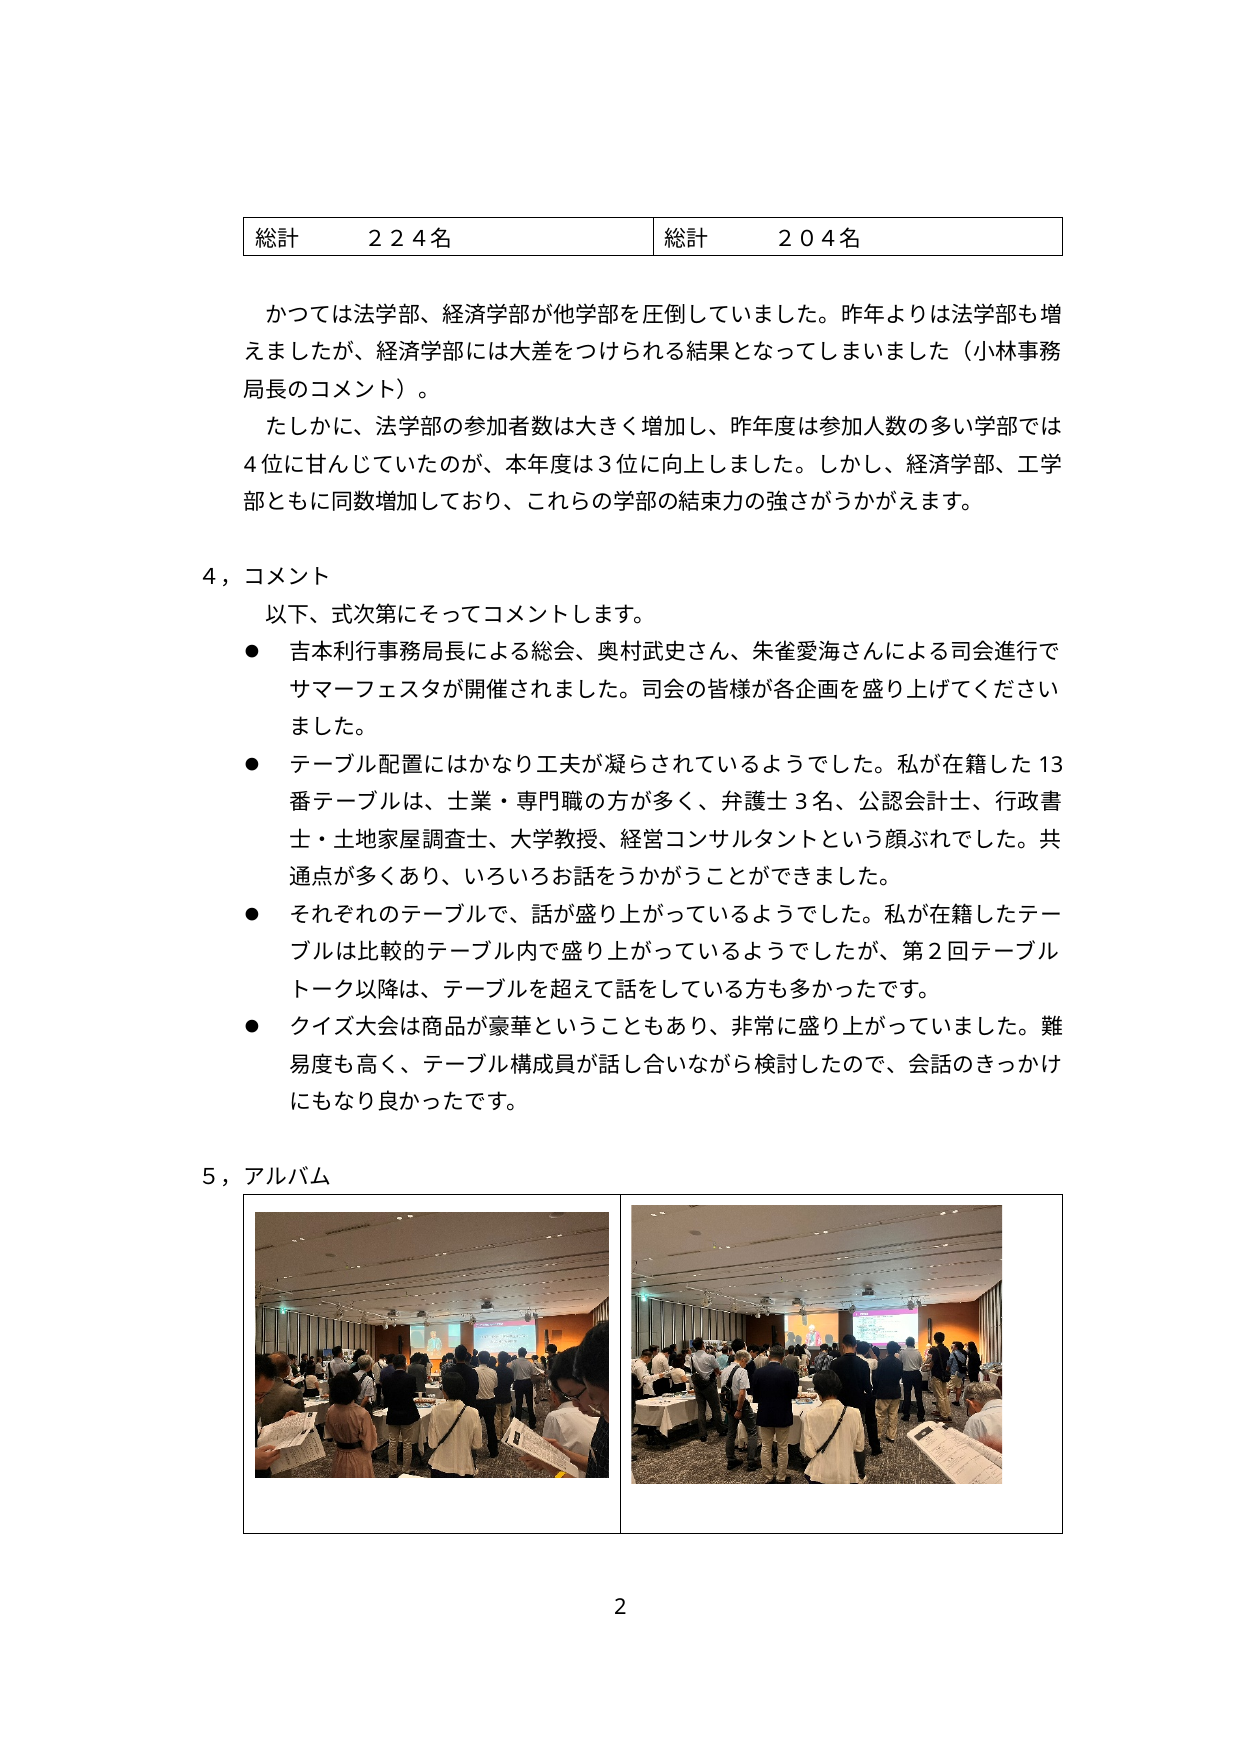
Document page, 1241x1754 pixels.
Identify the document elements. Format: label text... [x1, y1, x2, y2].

table_cell 総計 ２０４名 [654, 218, 1062, 255]
table_header [621, 1195, 1062, 1532]
table_cell 総計 ２２４名 [244, 218, 653, 255]
list 吉本利行事務局長による総会、奥村武史さん、朱雀愛海さんによる司会進行でサマーフェスタが開催されました。司会の皆様が各企画を盛り上げてくださいました。 [243, 631, 1063, 744]
list コメント [198, 556, 1063, 594]
list テーブル配置にはかなり工夫が凝らされているようでした。私が在籍した13番テーブルは、士業・専門職の方が多く、弁護士3名、公認会計士、行政書士・土地家屋調査士、大学教授、経営コンサルタントという顔ぶれでした。共通点が多くあり、いろいろお話をうかがうことができました。 [243, 744, 1063, 894]
picture [255, 1212, 609, 1478]
list かつては法学部、経済学部が他学部を圧倒していました。昨年よりは法学部も増えましたが、経済学部には大差をつけられる結果となってしまいました（小林事務局長のコメント）。 [243, 294, 1063, 406]
list クイズ大会は商品が豪華ということもあり、非常に盛り上がっていました。難易度も高く、テーブル構成員が話し合いながら検討したので、会話のきっかけにもなり良かったです。 [243, 1006, 1063, 1119]
picture [631, 1205, 1003, 1484]
list 以下、式次第にそってコメントします。 [243, 594, 1063, 631]
list それぞれのテーブルで、話が盛り上がっているようでした。私が在籍したテーブルは比較的テーブル内で盛り上がっているようでしたが、第２回テーブルトーク以降は、テーブルを超えて話をしている方も多かったです。 [243, 894, 1063, 1006]
list アルバム [198, 1156, 1063, 1194]
list たしかに、法学部の参加者数は大きく増加し、昨年度は参加人数の多い学部では4位に甘んじていたのが、本年度は３位に向上しました。しかし、経済学部、工学部ともに同数増加しており、これらの学部の結束力の強さがうかがえます。 [243, 406, 1063, 519]
table_header [244, 1195, 620, 1532]
